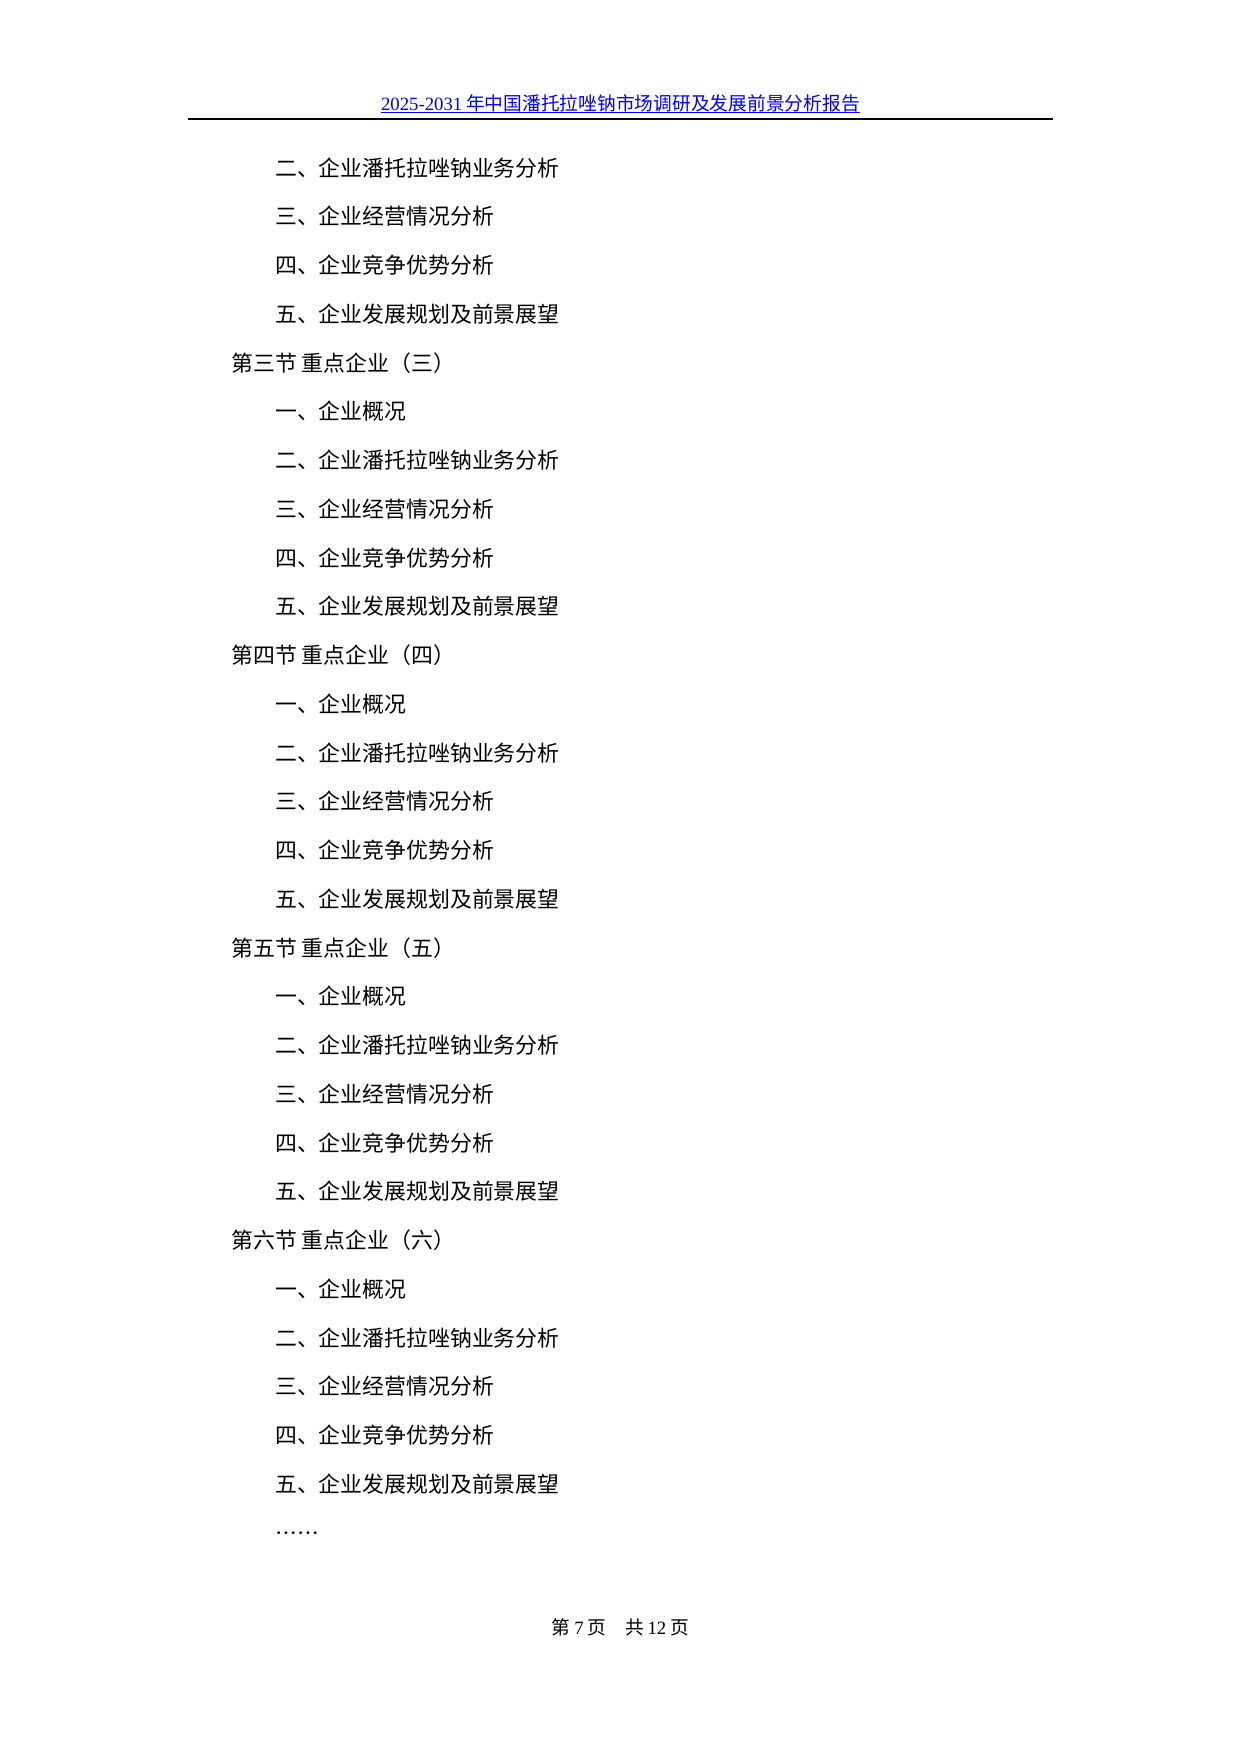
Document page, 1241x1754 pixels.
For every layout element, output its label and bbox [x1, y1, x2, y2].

text [187, 150, 1053, 1548]
